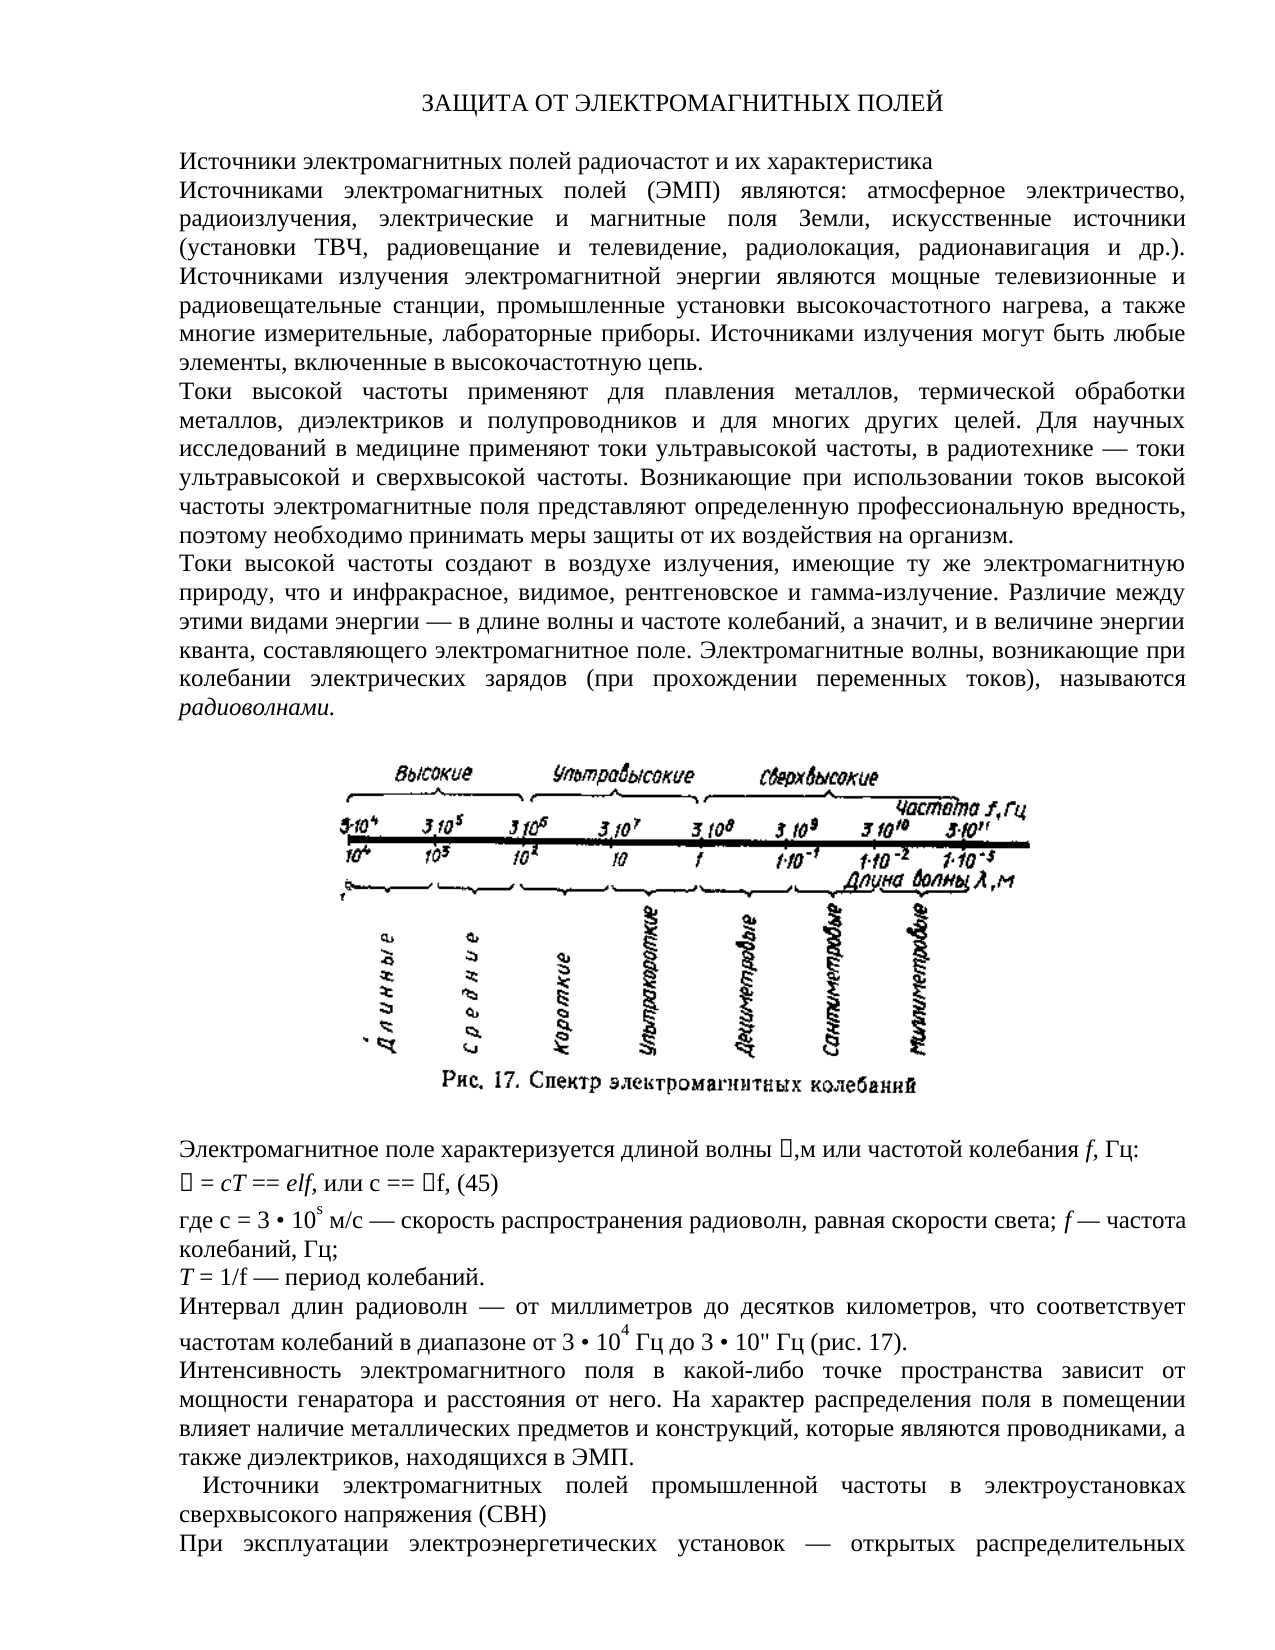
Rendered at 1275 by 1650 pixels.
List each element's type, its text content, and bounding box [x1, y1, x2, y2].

text Интервал длин радиоволн — от миллиметров до десятков километров, что соответствует частотам колебаний в диапазоне от 3 • 104 Гц до 3 • 10" Гц (рис. 17). [179, 1291, 1186, 1355]
text Источники электромагнитных полей радиочастот и их характеристика [179, 146, 1186, 175]
text Интенсивность электромагнитного поля в какой-либо точке пространства зависит от мощности генаратора и расстояния от него. На характер распределения поля в помещении влияет наличие металлических предметов и конструкций, которые являются проводниками, а также диэлектриков, находящихся в ЭМП. [179, 1355, 1186, 1470]
text Источниками электромагнитных полей (ЭМП) являются: атмосферное электричество, радиоизлучения, электрические и магнитные поля Земли, искусственные источники (установки ТВЧ, радиовещание и телевидение, радиолокация, радионавигация и др.). Источниками излучения электромагнитной энергии являются мощные телевизионные и радиовещательные станции, промышленные установки высокочастотного нагрева, а также многие измерительные, лабораторные приборы. Источниками излучения могут быть любые элементы, включенные в высокочастотную цепь. [179, 175, 1186, 376]
text  = сТ == elf, или с == f, (45) [179, 1164, 1186, 1198]
text Токи высокой частоты создают в воздухе излучения, имеющие ту же электромагнитную природу, что и инфракрасное, видимое, рентгеновское и гамма-излучение. Различие между этими видами энергии — в длине волны и частоте колебаний, а значит, и в величине энергии кванта, составляющего электромагнитное поле. Электромагнитные волны, возникающие при колебании электрических зарядов (при прохождении переменных токов), называются радиоволнами. [179, 548, 1186, 721]
text ЗАЩИТА ОТ ЭЛЕКТРОМАГНИТНЫХ ПОЛЕЙ [179, 88, 1186, 117]
picture [326, 749, 1039, 1102]
text Т = 1/f — период колебаний. [179, 1262, 1186, 1291]
text где с = 3 • 10s м/с — скорость распространения радиоволн, равная скорости света; f — частота колебаний, Гц; [179, 1198, 1186, 1262]
text Токи высокой частоты применяют для плавления металлов, термической обработки металлов, диэлектриков и полупроводников и для многих других целей. Для научных исследований в медицине применяют токи ультравысокой частоты, в радиотехнике — токи ультравысокой и сверхвысокой частоты. Возникающие при использовании токов высокой частоты электромагнитные поля представляют определенную профессиональную вредность, поэтому необходимо принимать меры защиты от их воздействия на организм. [179, 376, 1186, 548]
text Электромагнитное поле характеризуется длиной волны ,м или частотой колебания f, Гц: [179, 1130, 1186, 1164]
text Источники электромагнитных полей промышленной частоты в электроустановках сверхвысокого напряжения (СВН) [179, 1470, 1186, 1528]
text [179, 1528, 1186, 1557]
